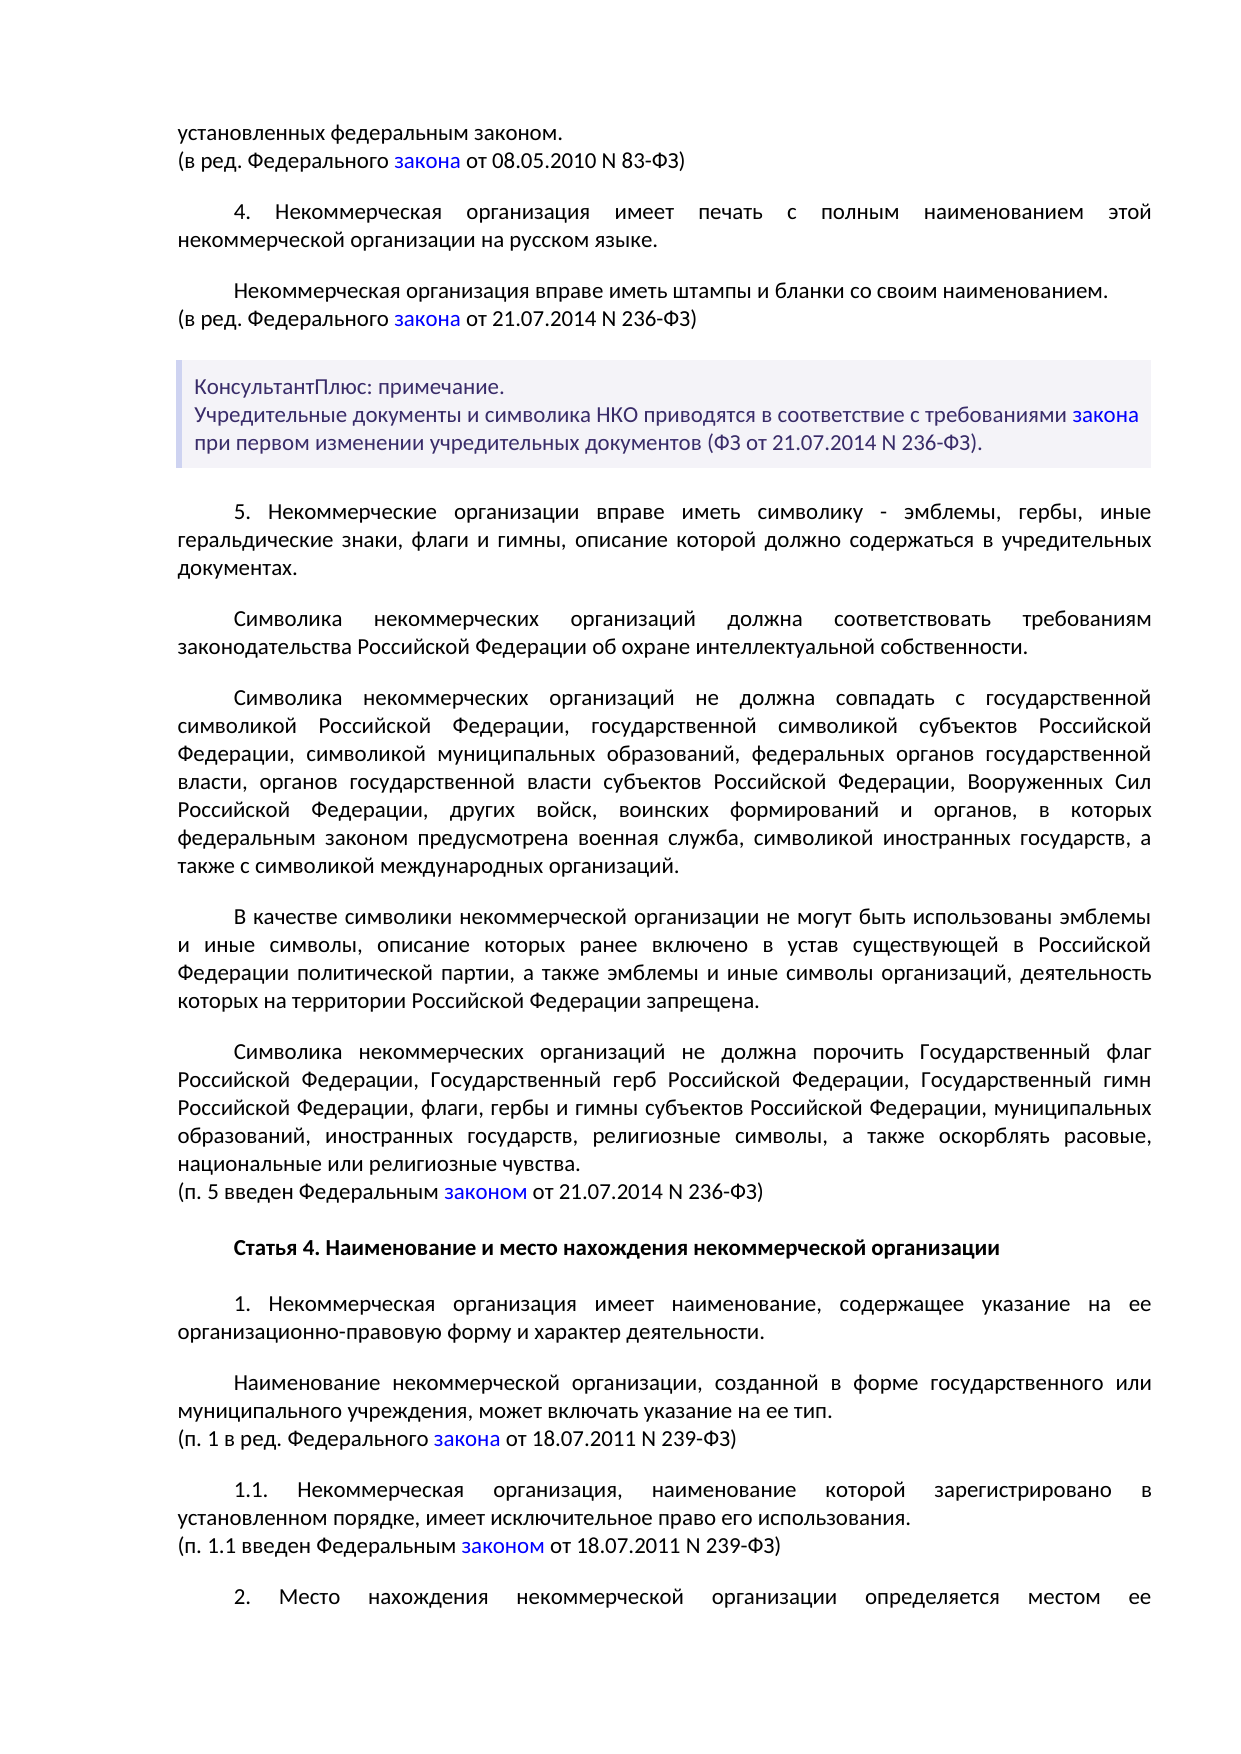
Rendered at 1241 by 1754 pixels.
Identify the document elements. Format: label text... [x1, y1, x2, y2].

text 4. Некоммерческая организация имеет печать с полным наименованием этой некоммерческой организации на русском языке. [177, 197, 1152, 253]
table_header [182, 360, 194, 468]
table_header [176, 360, 182, 468]
text Символика некоммерческих организаций не должна совпадать с государственной символикой Российской Федерации, государственной символикой субъектов Российской Федерации, символикой муниципальных образований, федеральных органов государственной власти, органов государственной власти субъектов Российской Федерации, Вооруженных Сил Российской Федерации, других войск, воинских формирований и органов, в которых федеральным законом предусмотрена военная служба, символикой иностранных государств, а также с символикой международных организаций. [177, 683, 1152, 879]
text В качестве символики некоммерческой организации не могут быть использованы эмблемы и иные символы, описание которых ранее включено в устав существующей в Российской Федерации политической партии, а также эмблемы и иные символы организаций, деятельность которых на территории Российской Федерации запрещена. [177, 902, 1152, 1014]
text 5. Некоммерческие организации вправе иметь символику - эмблемы, гербы, иные геральдические знаки, флаги и гимны, описание которой должно содержаться в учредительных документах. [177, 497, 1152, 581]
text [177, 1582, 1152, 1610]
text (в ред. Федерального закона от 21.07.2014 N 236-ФЗ) [177, 304, 1152, 332]
text Некоммерческая организация вправе иметь штампы и бланки со своим наименованием. [177, 276, 1152, 304]
title Статья 4. Наименование и место нахождения некоммерческой организации [177, 1233, 1152, 1261]
text 1. Некоммерческая организация имеет наименование, содержащее указание на ее организационно-правовую форму и характер деятельности. [177, 1289, 1152, 1345]
text Наименование некоммерческой организации, созданной в форме государственного или муниципального учреждения, может включать указание на ее тип. [177, 1368, 1152, 1424]
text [177, 118, 1152, 146]
text 1.1. Некоммерческая организация, наименование которой зарегистрировано в установленном порядке, имеет исключительное право его использования. [177, 1475, 1152, 1531]
text (п. 1 в ред. Федерального закона от 18.07.2011 N 239-ФЗ) [177, 1424, 1152, 1452]
text (п. 5 введен Федеральным законом от 21.07.2014 N 236-ФЗ) [177, 1177, 1152, 1205]
text Символика некоммерческих организаций должна соответствовать требованиям законодательства Российской Федерации об охране интеллектуальной собственности. [177, 604, 1152, 660]
table_header [1139, 360, 1151, 468]
text (п. 1.1 введен Федеральным законом от 18.07.2011 N 239-ФЗ) [177, 1531, 1152, 1559]
text (в ред. Федерального закона от 08.05.2010 N 83-ФЗ) [177, 146, 1152, 174]
text Символика некоммерческих организаций не должна порочить Государственный флаг Российской Федерации, Государственный герб Российской Федерации, Государственный гимн Российской Федерации, флаги, гербы и гимны субъектов Российской Федерации, муниципальных образований, иностранных государств, религиозные символы, а также оскорблять расовые, национальные или религиозные чувства. [177, 1037, 1152, 1177]
table_header КонсультантПлюс: примечание. Учредительные документы и символика НКО приводятся в соответствие с требованиями закона при первом изменении учредительных документов (ФЗ от 21.07.2014 N 236-ФЗ). [194, 360, 1139, 468]
